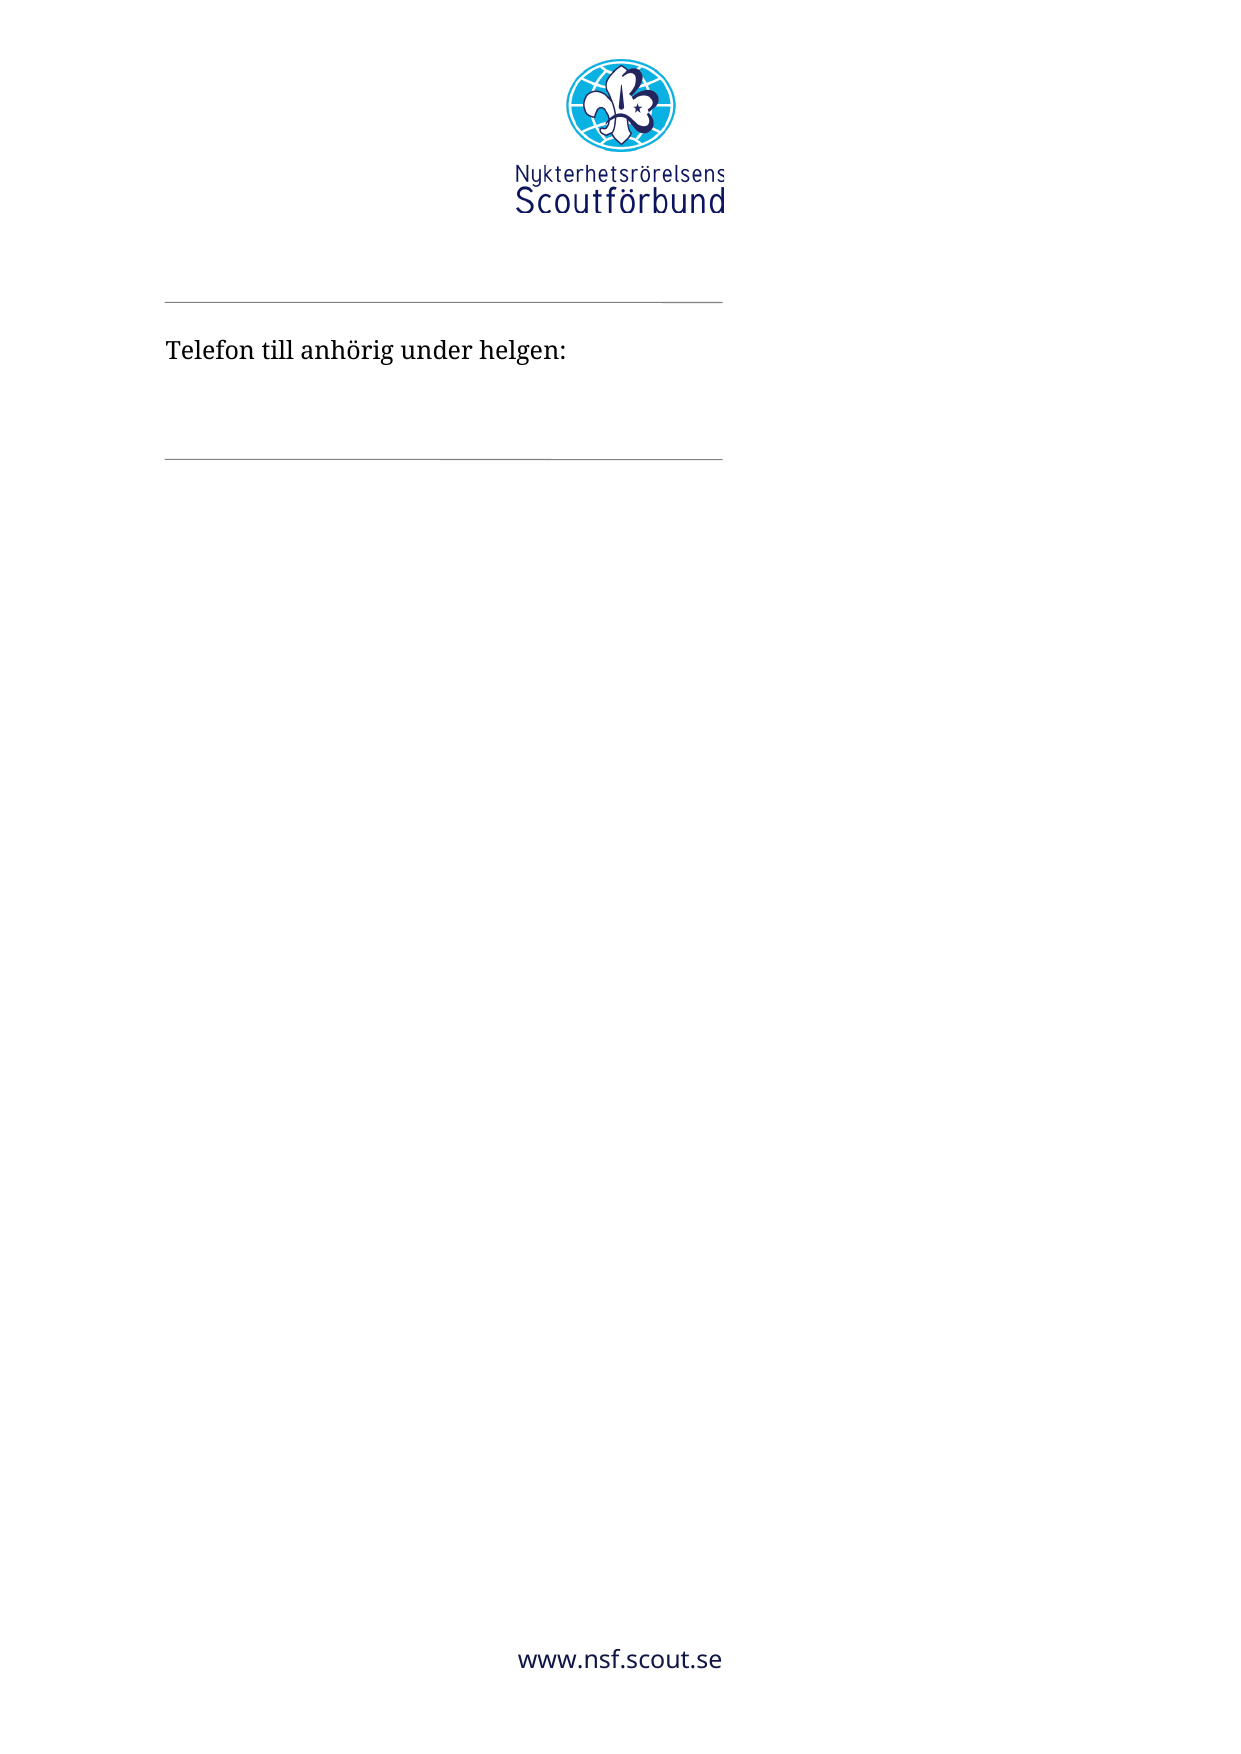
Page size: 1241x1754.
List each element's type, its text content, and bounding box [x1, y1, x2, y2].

text Telefon till anhörig under helgen: [165, 332, 1075, 366]
